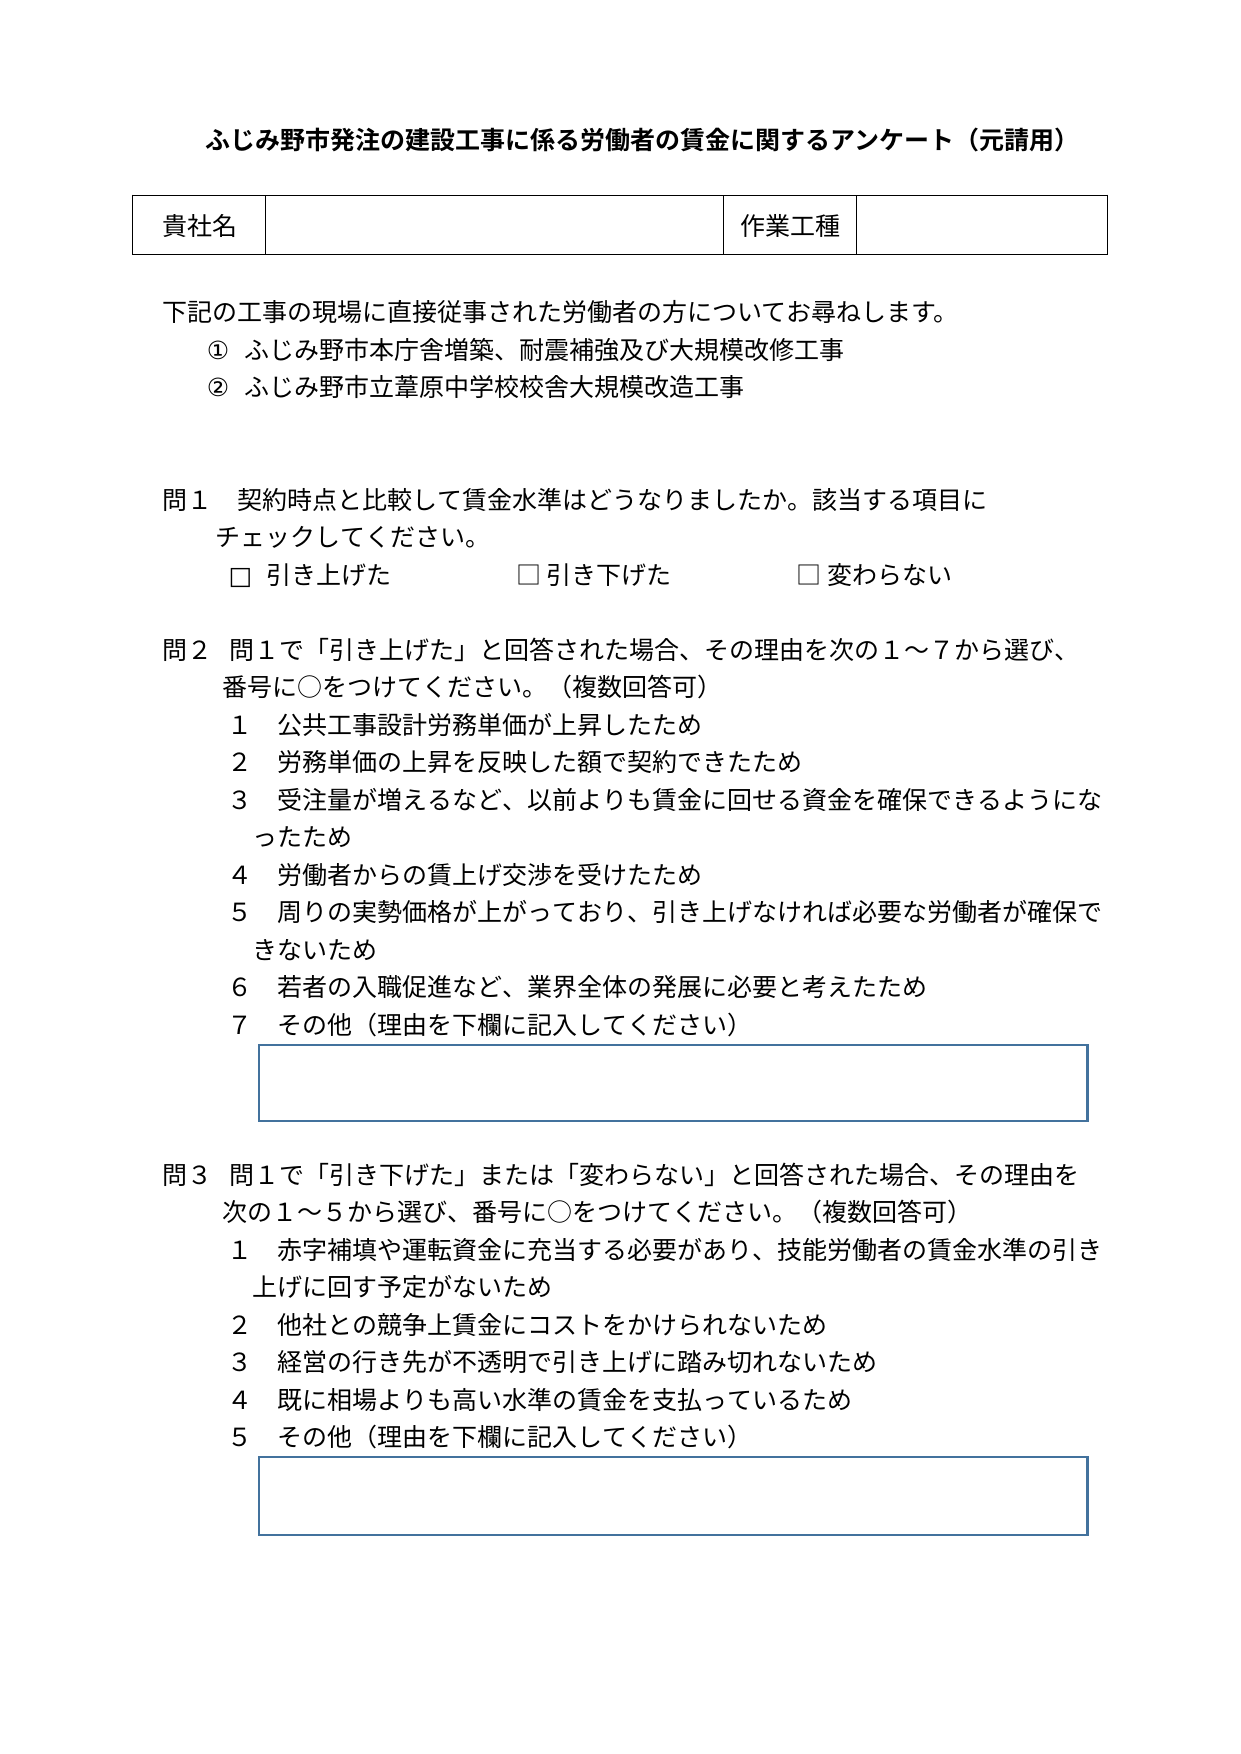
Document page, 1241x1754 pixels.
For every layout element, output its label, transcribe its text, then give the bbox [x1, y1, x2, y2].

table_header [857, 196, 1107, 254]
text ったため [177, 817, 1107, 855]
table_header 作業工種 [724, 196, 856, 254]
table_header 貴社名 [133, 196, 265, 254]
text ５ その他（理由を下欄に記入してください） [177, 1417, 1107, 1455]
text ５ 周りの実勢価格が上がっており、引き上げなければ必要な労働者が確保で [177, 892, 1107, 930]
text ６ 若者の入職促進など、業界全体の発展に必要と考えたため [177, 967, 1107, 1005]
text ３ 受注量が増えるなど、以前よりも賃金に回せる資金を確保できるようにな [177, 780, 1107, 817]
text 問２ 問１で「引き上げた」と回答された場合、その理由を次の１～７から選び、 [148, 630, 1107, 667]
text １ 公共工事設計労務単価が上昇したため [177, 705, 1107, 742]
text ３ 経営の行き先が不透明で引き上げに踏み切れないため [177, 1342, 1107, 1380]
text ２ 他社との競争上賃金にコストをかけられないため [177, 1305, 1107, 1342]
list ふじみ野市本庁舎増築、耐震補強及び大規模改修工事 [207, 330, 1107, 367]
text きないため [177, 930, 1107, 967]
text 問１ 契約時点と比較して賃金水準はどうなりましたか。該当する項目に [162, 480, 1107, 517]
table_header [266, 196, 723, 254]
text 次の１～５から選び、番号に○をつけてください。（複数回答可） [148, 1192, 1107, 1230]
text 問３ 問１で「引き下げた」または「変わらない」と回答された場合、その理由を [148, 1155, 1107, 1192]
text ７ その他（理由を下欄に記入してください） [177, 1005, 1107, 1042]
list 引き上げた □ 引き下げた □ 変わらない [228, 555, 1107, 592]
text ふじみ野市発注の建設工事に係る労働者の賃金に関するアンケート（元請用） [177, 119, 1107, 157]
text ４ 既に相場よりも高い水準の賃金を支払っているため [177, 1380, 1107, 1417]
text 番号に○をつけてください。（複数回答可） [148, 667, 1107, 705]
text 下記の工事の現場に直接従事された労働者の方についてお尋ねします。 [162, 292, 1107, 330]
text チェックしてください。 [177, 517, 1107, 555]
text ４ 労働者からの賃上げ交渉を受けたため [177, 855, 1107, 892]
text 上げに回す予定がないため [177, 1267, 1107, 1305]
text １ 赤字補填や運転資金に充当する必要があり、技能労働者の賃金水準の引き [177, 1230, 1107, 1267]
text ２ 労務単価の上昇を反映した額で契約できたため [177, 742, 1107, 780]
list ふじみ野市立葦原中学校校舎大規模改造工事 [207, 367, 1107, 405]
